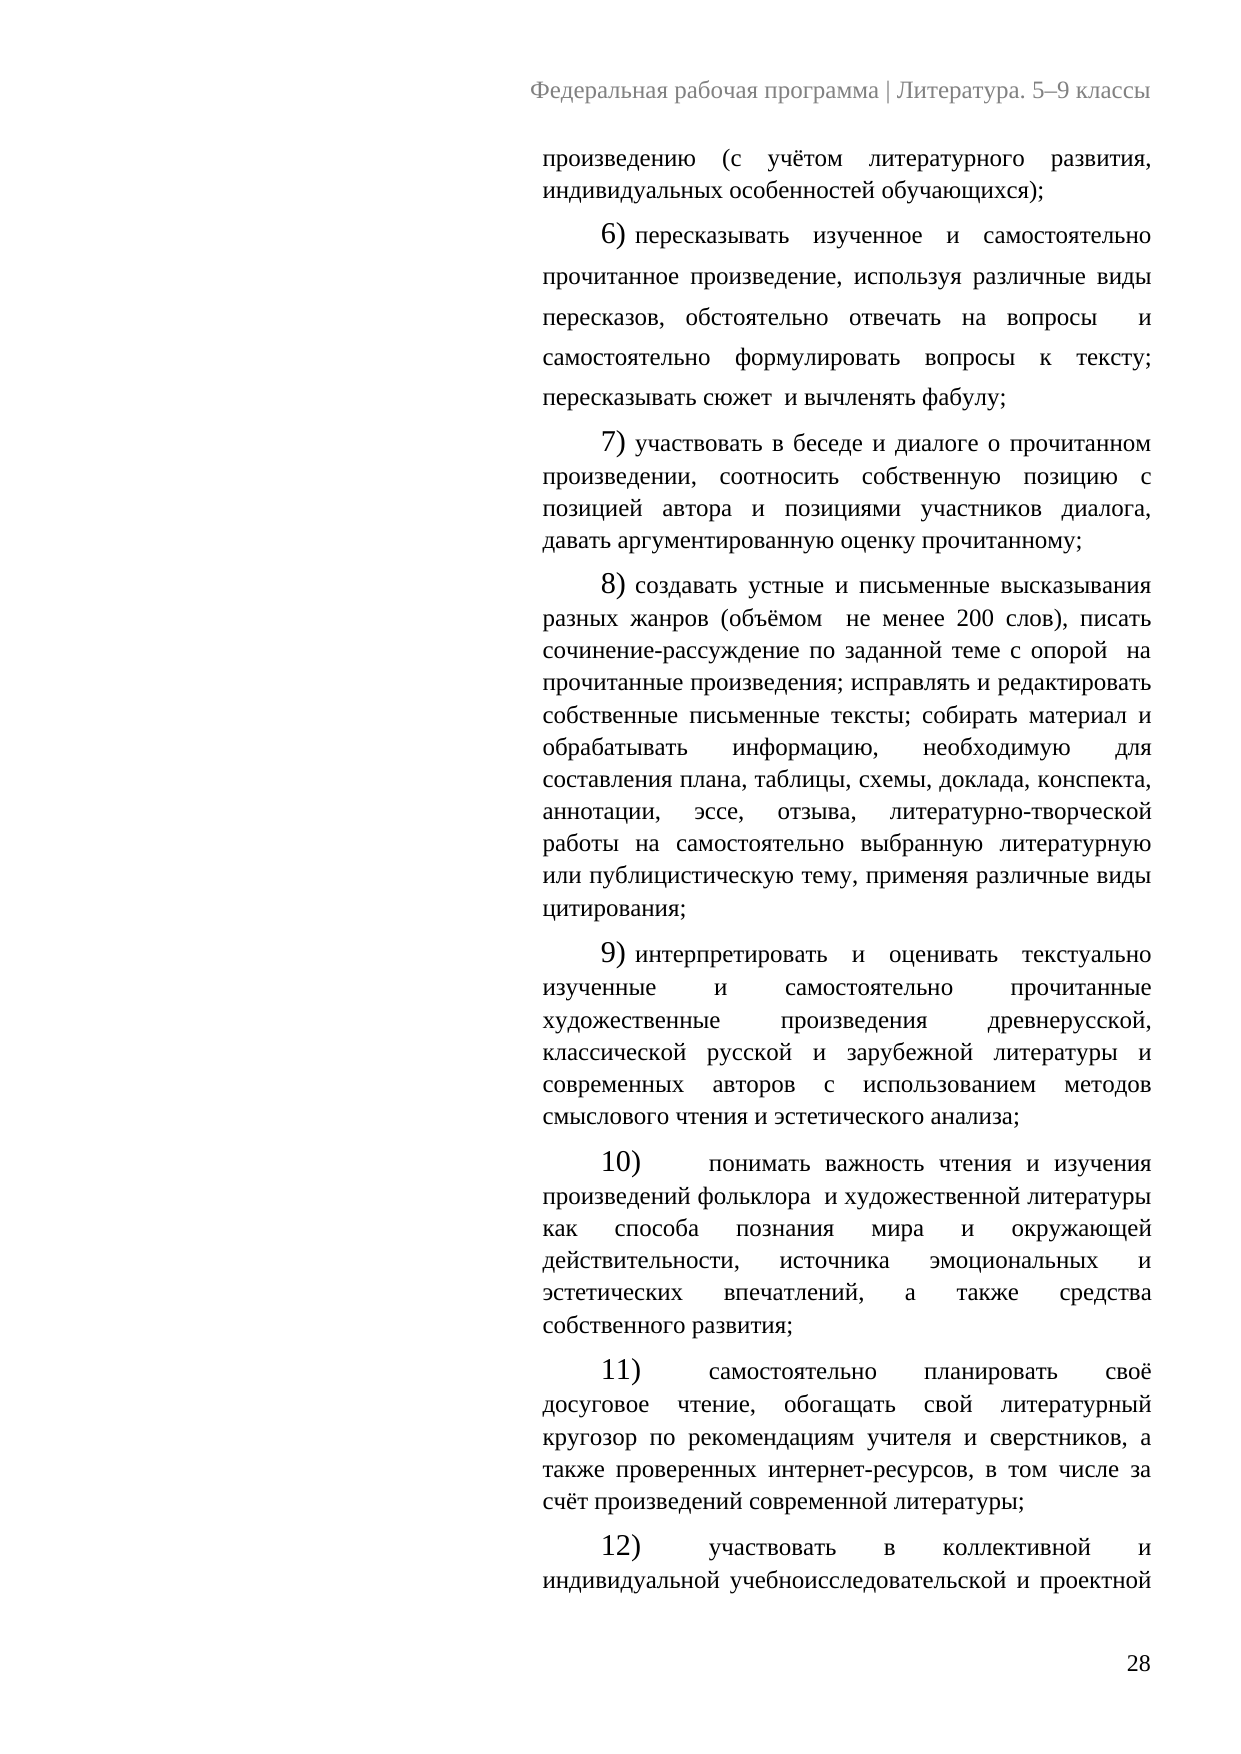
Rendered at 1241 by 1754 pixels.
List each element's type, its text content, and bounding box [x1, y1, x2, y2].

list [542, 143, 1152, 204]
list пересказывать изученное и самостоятельно прочитанное произведение, используя различные виды пересказов, обстоятельно отвечать на вопросы и самостоятельно формулировать вопросы к тексту; пересказывать сюжет и вычленять фабулу; [542, 215, 1152, 411]
list понимать важность чтения и изучения произведений фольклора и художественной литературы как способа познания мира и окружающей действительности, источника эмоциональных и эстетических впечатлений, а также средства собственного развития; [542, 1143, 1152, 1338]
list создавать устные и письменные высказывания разных жанров (объёмом не менее 200 слов), писать сочинение-рассуждение по заданной теме с опорой на прочитанные произведения; исправлять и редактировать собственные письменные тексты; собирать материал и обрабатывать информацию, необходимую для составления плана, таблицы, схемы, доклада, конспекта, аннотации, эссе, отзыва, литературно-творческой работы на самостоятельно выбранную литературную или публицистическую тему, применяя различные виды цитирования; [542, 565, 1152, 922]
list участвовать в беседе и диалоге о прочитанном произведении, соотносить собственную позицию с позицией автора и позициями участников диалога, давать аргументированную оценку прочитанному; [542, 423, 1152, 554]
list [542, 1527, 1152, 1593]
list самостоятельно планировать своё досуговое чтение, обогащать свой литературный кругозор по рекомендациям учителя и сверстников, а также проверенных интернет-ресурсов, в том числе за счёт произведений современной литературы; [542, 1351, 1152, 1515]
list интерпретировать и оценивать текстуально изученные и самостоятельно прочитанные художественные произведения древнерусской, классической русской и зарубежной литературы и современных авторов с использованием методов смыслового чтения и эстетического анализа; [542, 934, 1152, 1130]
